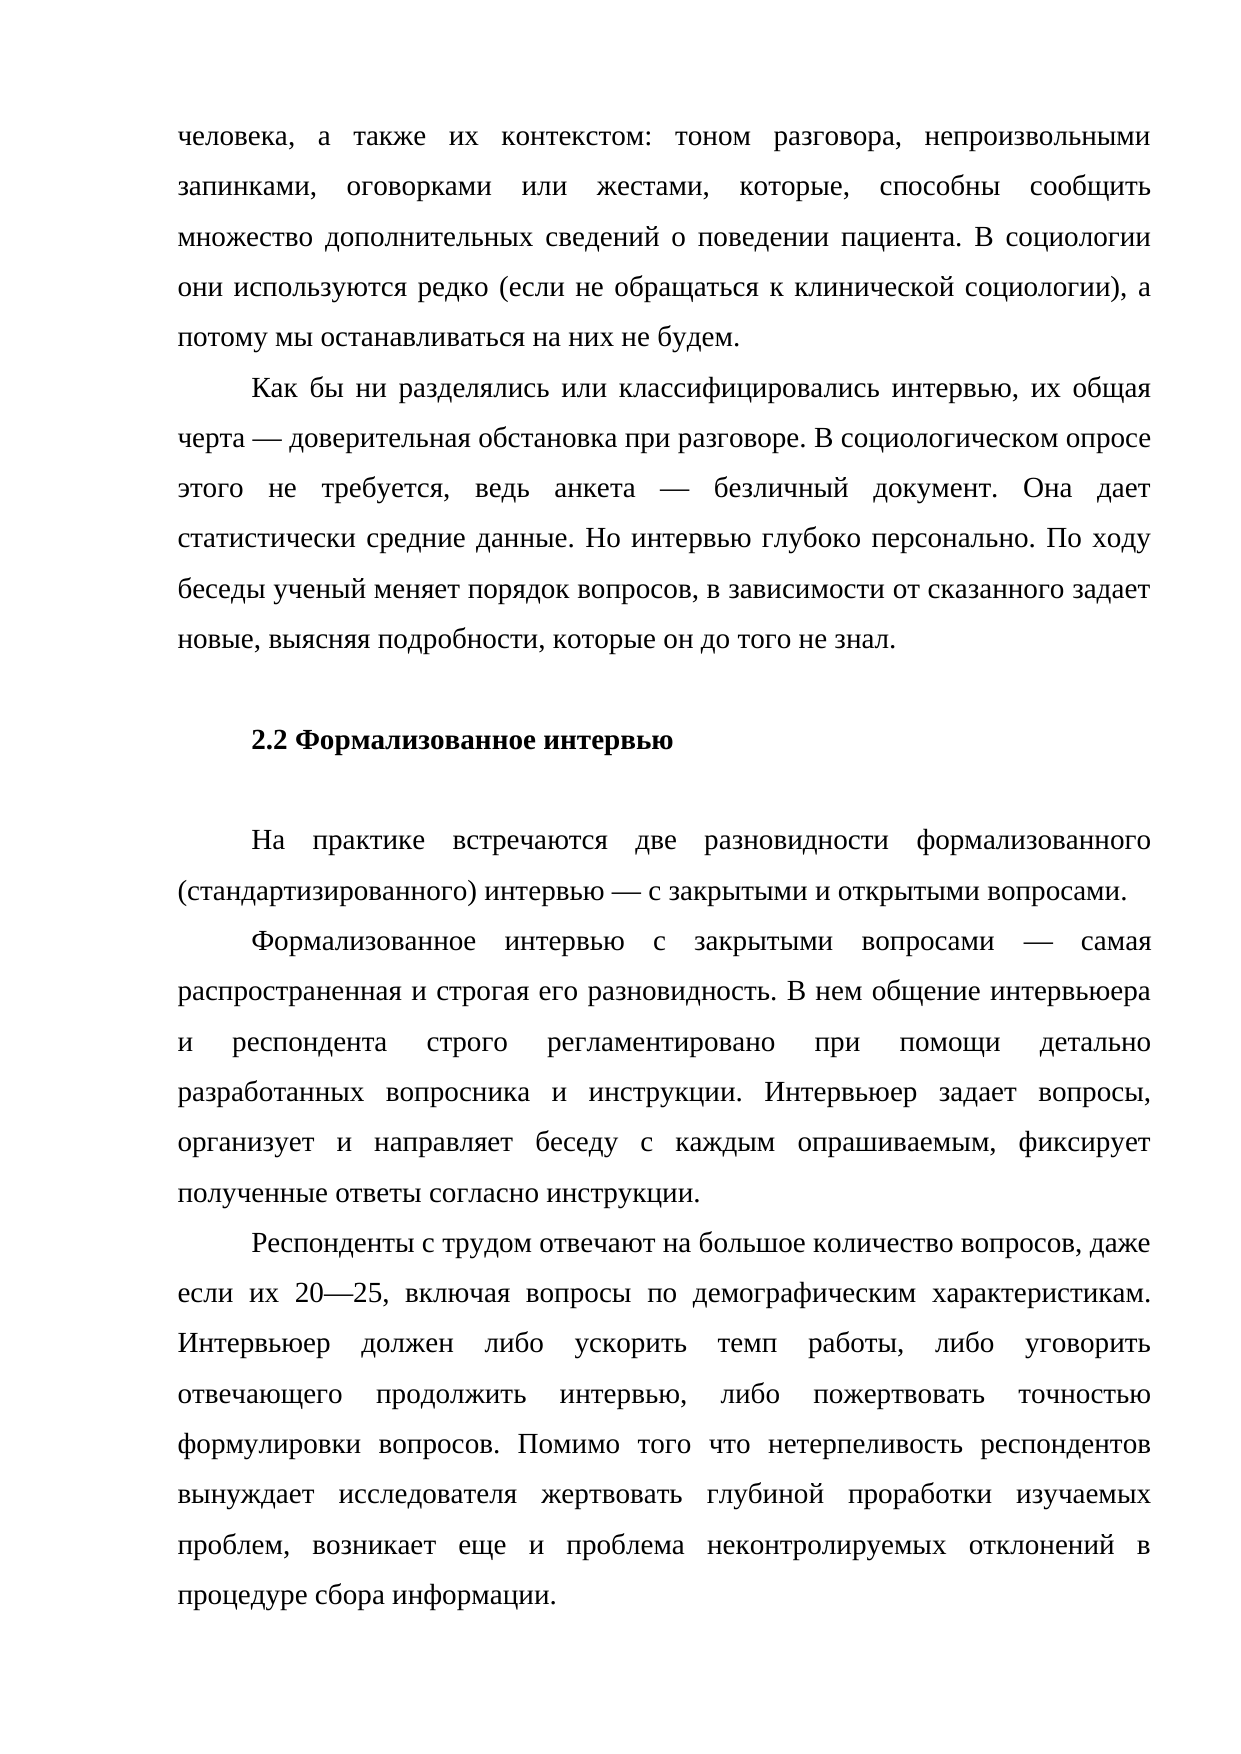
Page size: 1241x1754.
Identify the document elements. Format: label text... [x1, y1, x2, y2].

text Как бы ни разделялись или классифицировались интервью, их общая черта — доверительная обстановка при разговоре. В социологическом опросе этого не требуется, ведь анкета — безличный документ. Она дает статистически средние данные. Но интервью глубоко персонально. По ходу беседы ученый меняет порядок вопросов, в зависимости от сказанного задает новые, выясняя подробности, которые он до того не знал. [177, 370, 1152, 655]
text 2.2 Формализованное интервью [177, 722, 1152, 755]
text На практике встречаются две разновидности формализованного (стандартизированного) интервью — с закрытыми и открытыми вопросами. [177, 822, 1152, 906]
text Респонденты с трудом отвечают на большое количество вопросов, даже если их 20—25, включая вопросы по демографическим характеристикам. Интервьюер должен либо ускорить темп работы, либо уговорить отвечающего продолжить интервью, либо пожертвовать точностью формулировки вопросов. Помимо того что нетерпеливость респондентов вынуждает исследователя жертвовать глубиной проработки изучаемых проблем, возникает еще и проблема неконтролируемых отклонений в процедуре сбора информации. [177, 1225, 1152, 1611]
text Формализованное интервью с закрытыми вопросами — самая распространенная и строгая его разновидность. В нем общение интервьюера и респондента строго регламентировано при помощи детально разработанных вопросника и инструкции. Интервьюер задает вопросы, организует и направляет беседу с каждым опрашиваемым, фиксирует полученные ответы согласно инструкции. [177, 923, 1152, 1208]
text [177, 118, 1152, 353]
